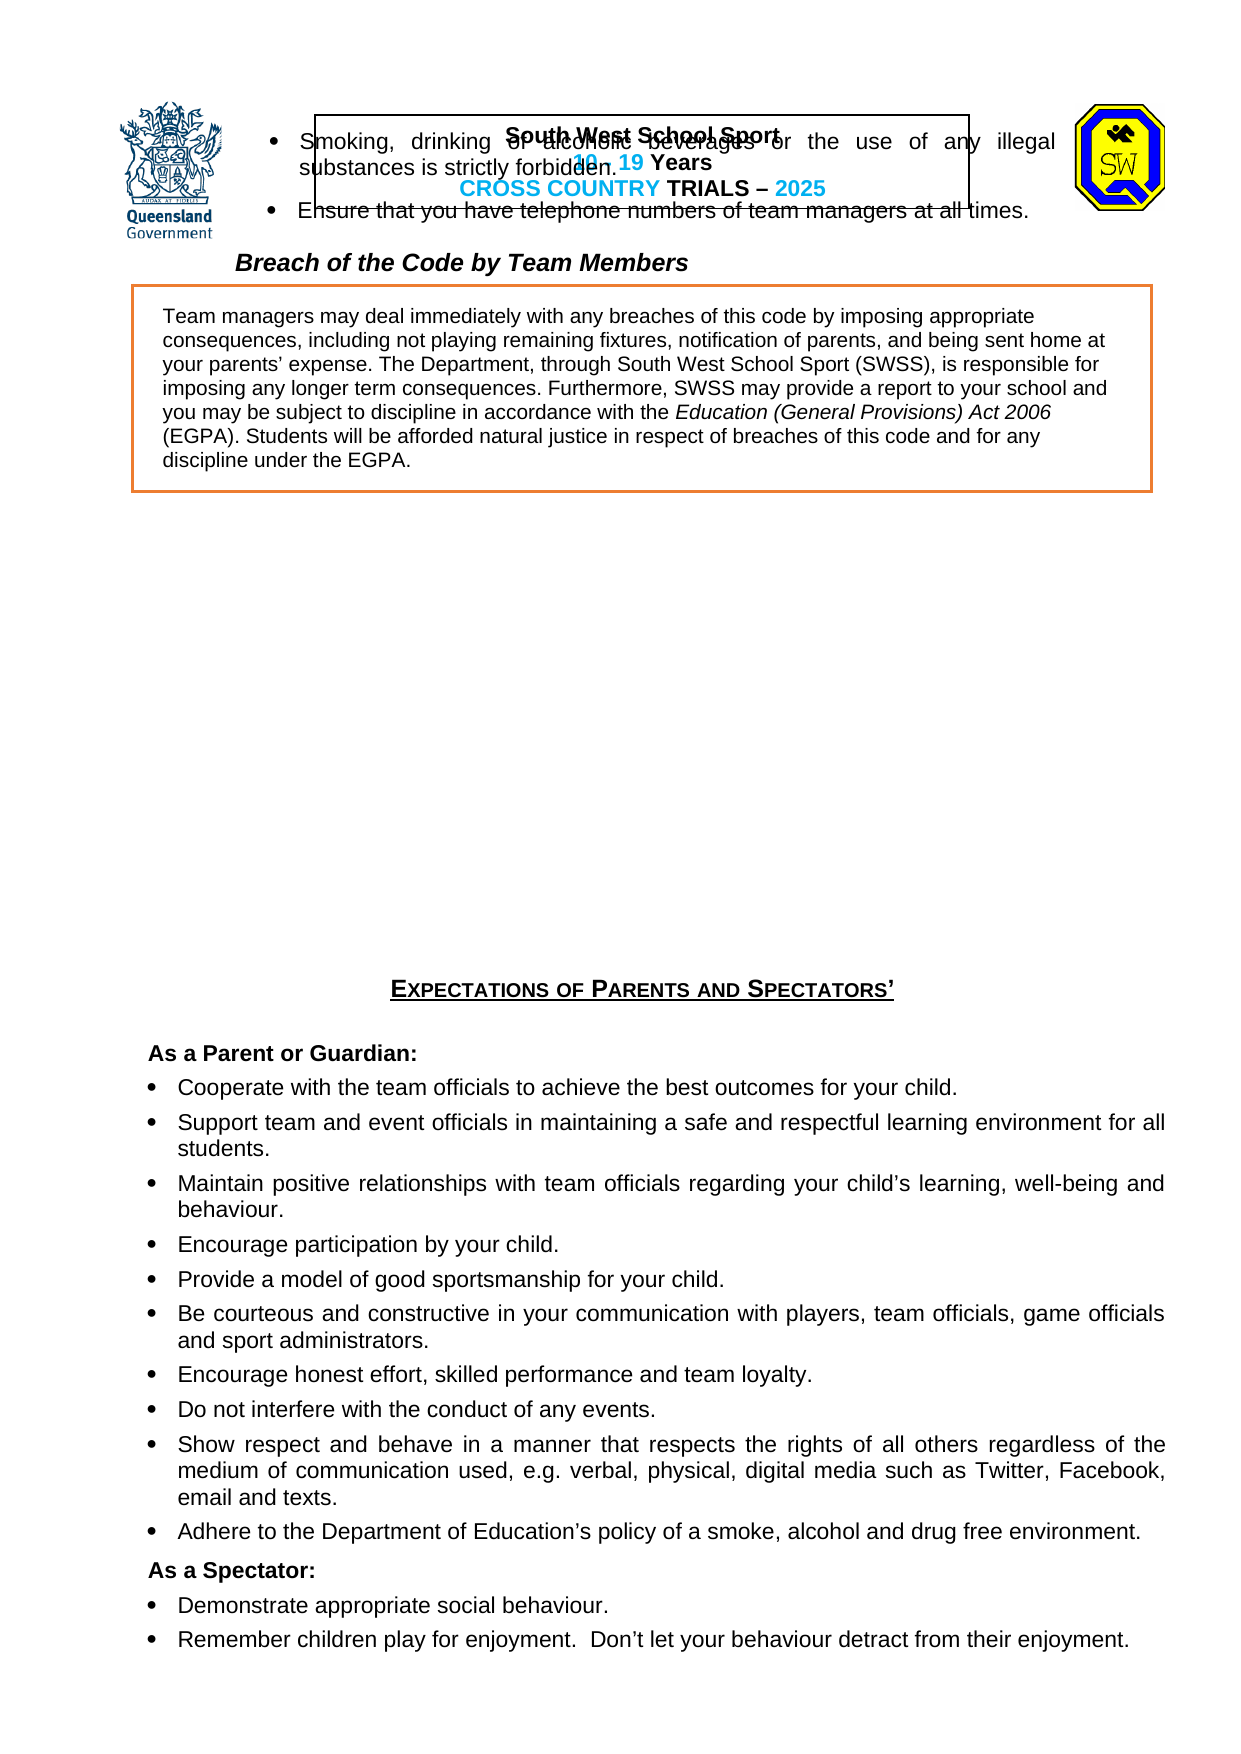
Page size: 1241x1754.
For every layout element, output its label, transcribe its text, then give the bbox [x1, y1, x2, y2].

text Maintain positive relationships with team officials regarding your child’s learning, well-being and behaviour. [148, 1170, 1166, 1223]
table_header Team managers may deal immediately with any breaches of this code by imposing appropriate consequences, including not playing remaining fixtures, notification of parents, and being sent home at your parents’ expense. The Department, through South West School Sport (SWSS), is responsible for imposing any longer term consequences. Furthermore, SWSS may provide a report to your school and you may be subject to discipline in accordance with the Education (General Provisions) Act 2006 (EGPA). Students will be afforded natural justice in respect of breaches of this code and for any discipline under the EGPA. [134, 287, 1150, 490]
text As a Parent or Guardian: [148, 1039, 1166, 1066]
text Remember children play for enjoyment. Don’t let your behaviour detract from their enjoyment. [148, 1626, 1166, 1653]
text Provide a model of good sportsmanship for your child. [148, 1266, 1166, 1292]
text Encourage participation by your child. [148, 1231, 1166, 1257]
text Demonstrate appropriate social behaviour. [148, 1592, 1166, 1618]
text As a Spectator: [148, 1557, 1166, 1583]
text Be courteous and constructive in your communication with players, team officials, game officials and sport administrators. [148, 1300, 1166, 1353]
subtitle Breach of the Code by Team Members [118, 248, 1166, 277]
text Encourage honest effort, skilled performance and team loyalty. [148, 1361, 1166, 1388]
text Adhere to the Department of Education’s policy of a smoke, alcohol and drug free environment. [148, 1518, 1166, 1544]
picture [118, 101, 221, 237]
text Ensure that you have telephone numbers of team managers at all times. [216, 197, 1166, 223]
text Support team and event officials in maintaining a safe and respectful learning environment for all students. [148, 1109, 1166, 1162]
text Do not interfere with the conduct of any events. [148, 1396, 1166, 1422]
text Smoking, drinking of alcoholic beverages or the use of any illegal substances is strictly forbidden. [219, 128, 1074, 180]
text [148, 1431, 1166, 1510]
picture [1074, 103, 1165, 210]
text Cooperate with the team officials to achieve the best outcomes for your child. [148, 1074, 1166, 1101]
subtitle Expectations of Parents and Spectators’ [118, 974, 1166, 1003]
